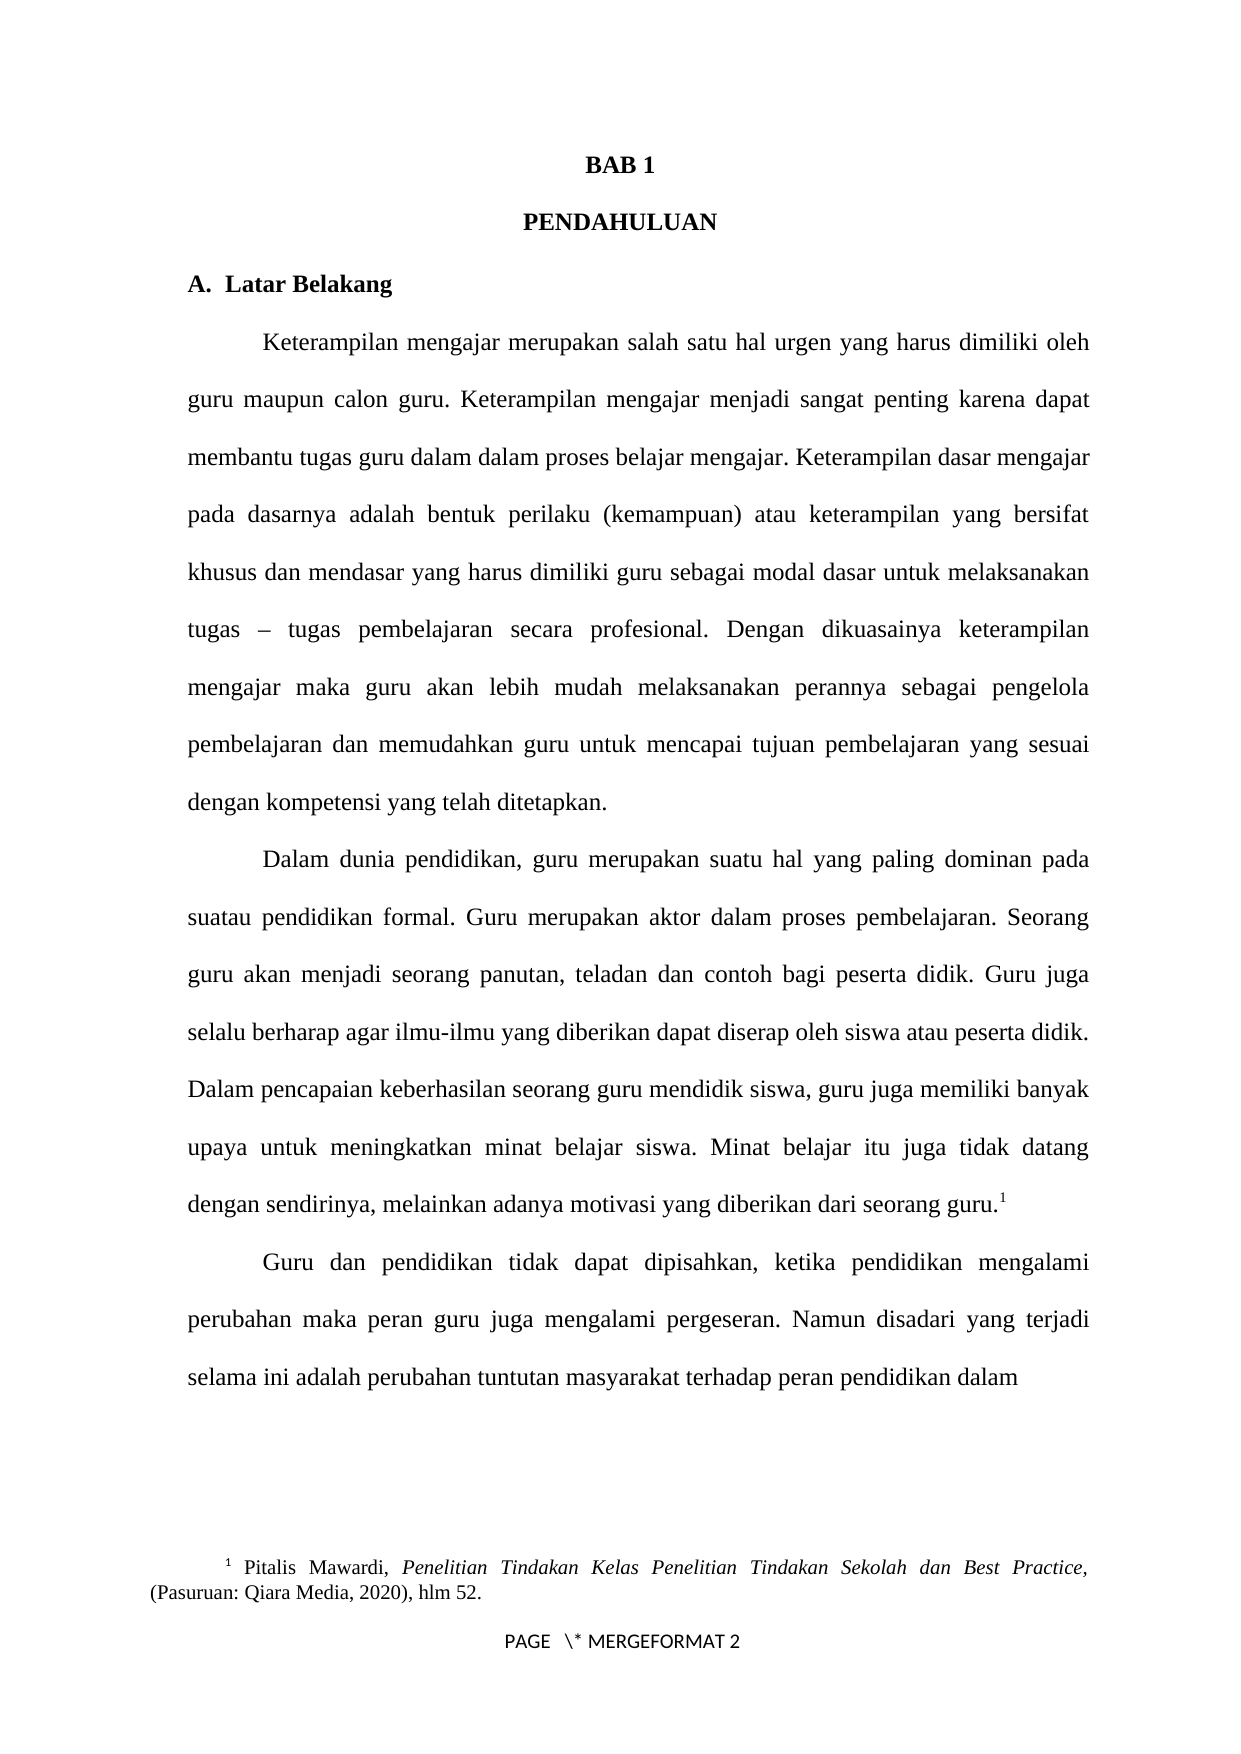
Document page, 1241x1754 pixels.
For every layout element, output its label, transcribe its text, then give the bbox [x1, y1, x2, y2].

subtitle BAB 1 [150, 150, 1090, 179]
text Dalam dunia pendidikan, guru merupakan suatu hal yang paling dominan pada suatau pendidikan formal. Guru merupakan aktor dalam proses pembelajaran. Seorang guru akan menjadi seorang panutan, teladan dan contoh bagi peserta didik. Guru juga selalu berharap agar ilmu-ilmu yang diberikan dapat diserap oleh siswa atau peserta didik. Dalam pencapaian keberhasilan seorang guru mendidik siswa, guru juga memiliki banyak upaya untuk meningkatkan minat belajar siswa. Minat belajar itu juga tidak datang dengan sendirinya, melainkan adanya motivasi yang diberikan dari seorang guru. [187, 844, 1090, 1218]
text Keterampilan mengajar merupakan salah satu hal urgen yang harus dimiliki oleh guru maupun calon guru. Keterampilan mengajar menjadi sangat penting karena dapat membantu tugas guru dalam dalam proses belajar mengajar. Keterampilan dasar mengajar pada dasarnya adalah bentuk perilaku (kemampuan) atau keterampilan yang bersifat khusus dan mendasar yang harus dimiliki guru sebagai modal dasar untuk melaksanakan tugas – tugas pembelajaran secara profesional. Dengan dikuasainya keterampilan mengajar maka guru akan lebih mudah melaksanakan perannya sebagai pengelola pembelajaran dan memudahkan guru untuk mencapai tujuan pembelajaran yang sesuai dengan kompetensi yang telah ditetapkan. [187, 327, 1090, 815]
subtitle Latar Belakang [187, 269, 1090, 298]
subtitle PENDAHULUAN [150, 207, 1090, 236]
text Guru dan pendidikan tidak dapat dipisahkan, ketika pendidikan mengalami perubahan maka peran guru juga mengalami pergeseran. Namun disadari yang terjadi selama ini adalah perubahan tuntutan masyarakat terhadap peran pendidikan dalam [187, 1247, 1090, 1390]
